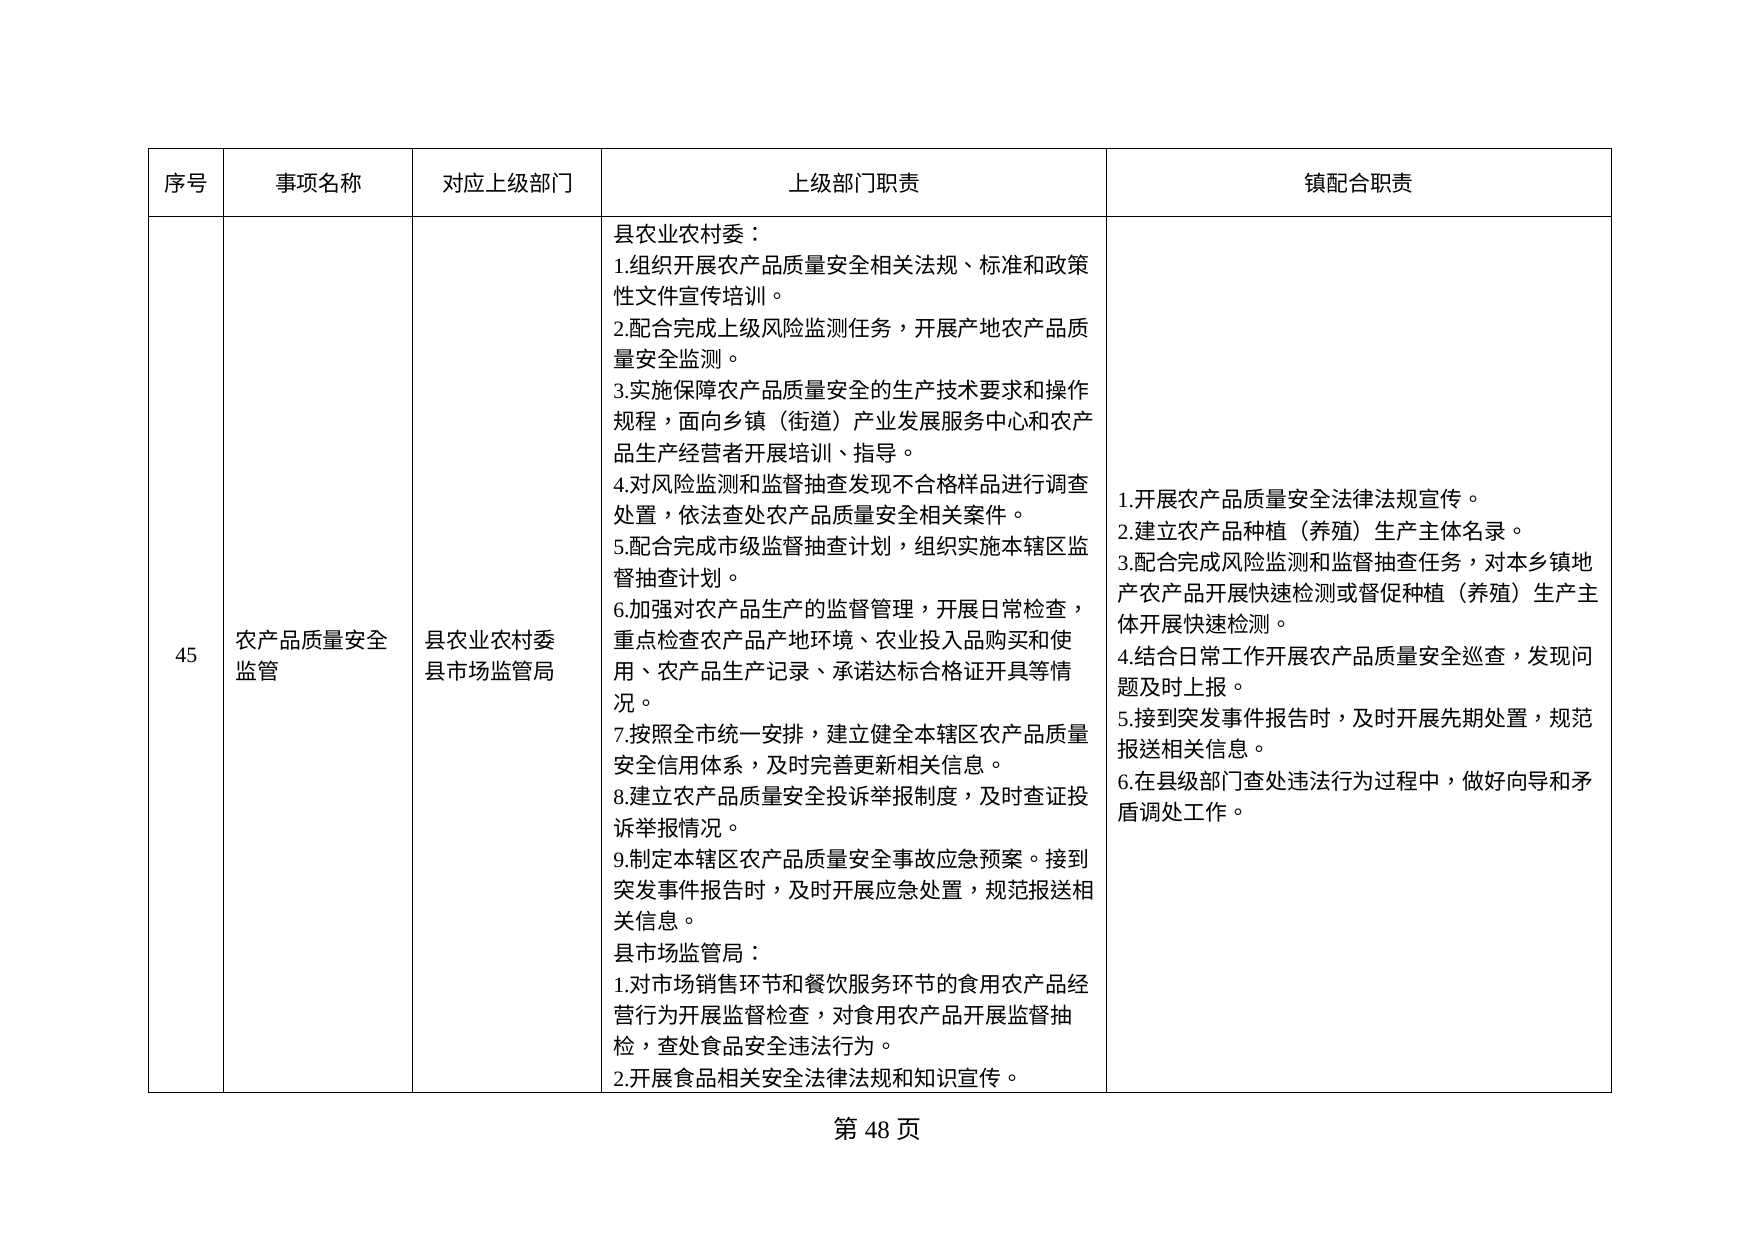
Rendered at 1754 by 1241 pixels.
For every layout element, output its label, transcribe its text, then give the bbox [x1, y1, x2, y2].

table_cell 1.开展农产品质量安全法律法规宣传。 2.建立农产品种植（养殖）生产主体名录。 3.配合完成风险监测和监督抽查任务，对本乡镇地产农产品开展快速检测或督促种植（养殖）生产主体开展快速检测。 4.结合日常工作开展农产品质量安全巡查，发现问题及时上报。 5.接到突发事件报告时，及时开展先期处置，规范报送相关信息。 6.在县级部门查处违法行为过程中，做好向导和矛盾调处工作。 [1107, 217, 1611, 1092]
table_header 对应上级部门 [413, 149, 601, 216]
table_header 上级部门职责 [602, 149, 1106, 216]
table_header 序号 [149, 149, 223, 216]
table_header 事项名称 [224, 149, 412, 216]
table_cell 县农业农村委 县市场监管局 [413, 217, 601, 1092]
table_header 镇配合职责 [1107, 149, 1611, 216]
table_cell 县农业农村委： 1.组织开展农产品质量安全相关法规、标准和政策性文件宣传培训。 2.配合完成上级风险监测任务，开展产地农产品质量安全监测。 3.实施保障农产品质量安全的生产技术要求和操作规程，面向乡镇（街道）产业发展服务中心和农产品生产经营者开展培训、指导。 4.对风险监测和监督抽查发现不合格样品进行调查处置，依法查处农产品质量安全相关案件。 5.配合完成市级监督抽查计划，组织实施本辖区监督抽查计划。 6.加强对农产品生产的监督管理，开展日常检查，重点检查农产品产地环境、农业投入品购买和使用、农产品生产记录、承诺达标合格证开具等情况。 7.按照全市统一安排，建立健全本辖区农产品质量安全信用体系，及时完善更新相关信息。 8.建立农产品质量安全投诉举报制度，及时查证投诉举报情况。 9.制定本辖区农产品质量安全事故应急预案。接到突发事件报告时，及时开展应急处置，规范报送相关信息。 县市场监管局： 1.对市场销售环节和餐饮服务环节的食用农产品经营行为开展监督检查，对食用农产品开展监督抽检，查处食品安全违法行为。 2.开展食品相关安全法律法规和知识宣传。 [602, 217, 1106, 1092]
table_cell 农产品质量安全监管 [224, 217, 412, 1092]
table_cell 45 [149, 217, 223, 1092]
